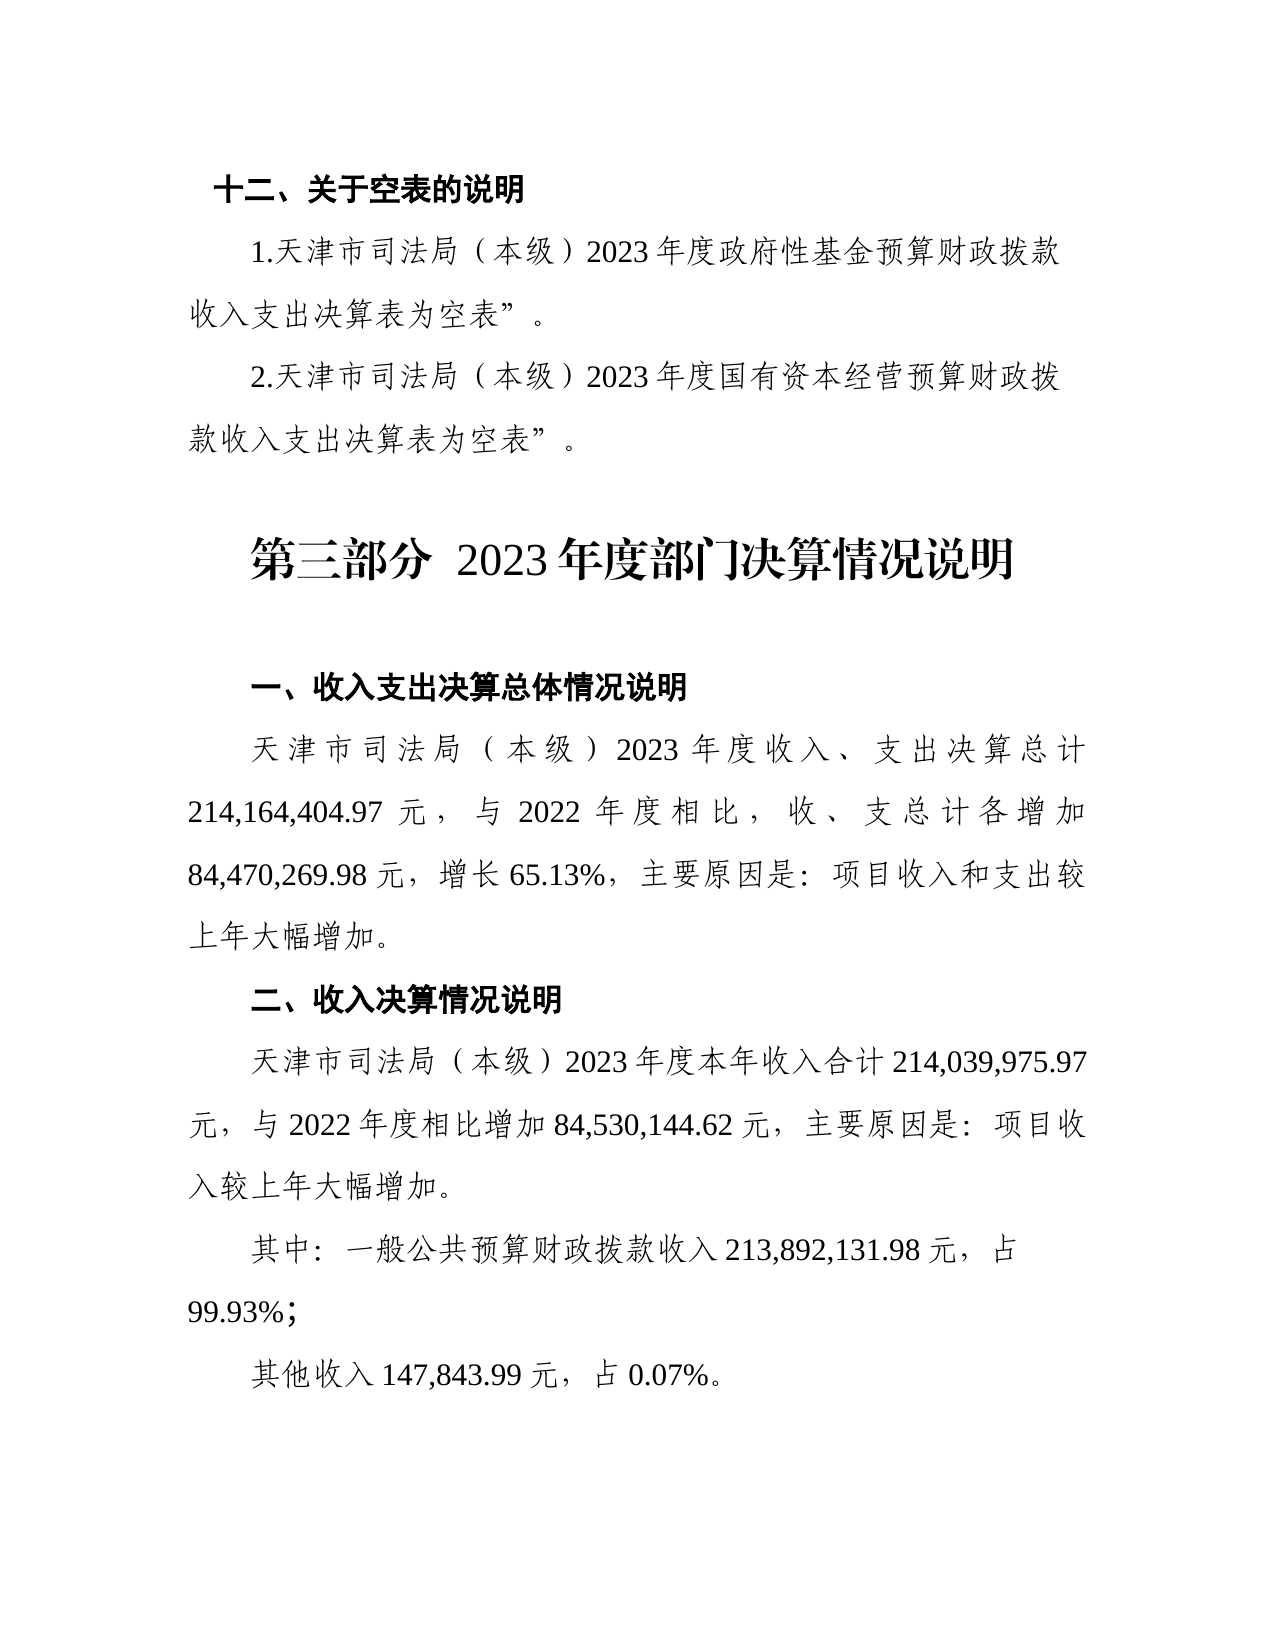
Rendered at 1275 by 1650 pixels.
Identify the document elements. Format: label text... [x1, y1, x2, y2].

text 天津市司法局（本级）2023年度本年收入合计214,039,975.97元，与2022年度相比增加84,530,144.62元，主要原因是：项目收入较上年大幅增加。 [187, 1023, 1087, 1210]
text 天津市司法局（本级）2023年度收入、支出决算总计214,164,404.97元，与2022年度相比，收、支总计各增加84,470,269.98元，增长65.13%，主要原因是：项目收入和支出较上年大幅增加。 [187, 710, 1087, 960]
text 一、收入支出决算总体情况说明 [187, 648, 1087, 710]
text 2.天津市司法局（本级）2023年度国有资本经营预算财政拨款收入支出决算表为空表”。 [187, 337, 1087, 462]
text 其中：一般公共预算财政拨款收入213,892,131.98元，占99.93%； [187, 1210, 1087, 1335]
text 二、收入决算情况说明 [187, 960, 1087, 1023]
text 十二、关于空表的说明 [187, 150, 1087, 212]
text 其他收入147,843.99元，占0.07%。 [187, 1335, 1087, 1398]
text 1.天津市司法局（本级）2023年度政府性基金预算财政拨款收入支出决算表为空表”。 [187, 212, 1087, 337]
text 第三部分 2023年度部门决算情况说明 [187, 525, 1087, 587]
